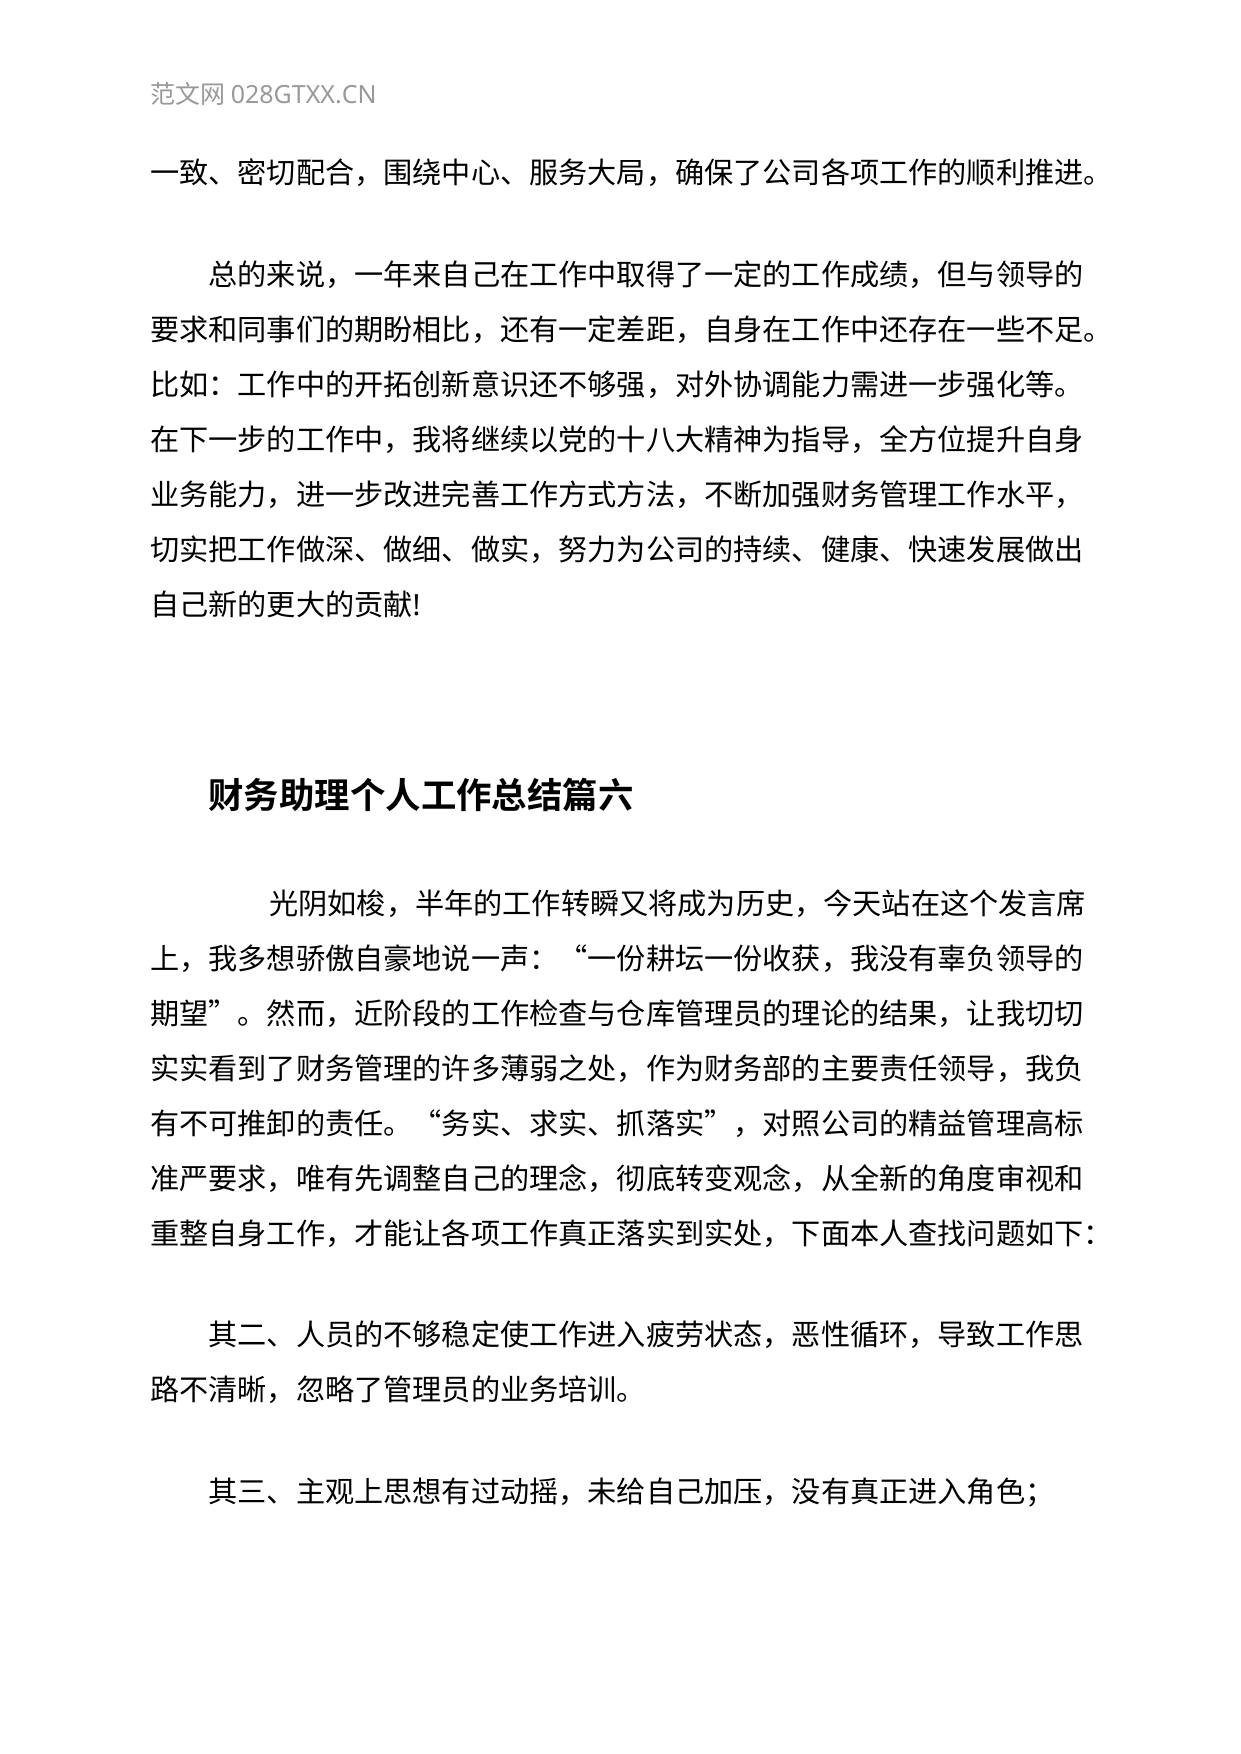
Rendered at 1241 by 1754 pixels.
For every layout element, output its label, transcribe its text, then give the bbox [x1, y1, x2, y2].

text 总的来说，一年来自己在工作中取得了一定的工作成绩，但与领导的要求和同事们的期盼相比，还有一定差距，自身在工作中还存在一些不足。比如：工作中的开拓创新意识还不够强，对外协调能力需进一步强化等。在下一步的工作中，我将继续以党的十八大精神为指导，全方位提升自身业务能力，进一步改进完善工作方式方法，不断加强财务管理工作水平，切实把工作做深、做细、做实，努力为公司的持续、健康、快速发展做出自己新的更大的贡献! [150, 252, 1090, 623]
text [150, 150, 1090, 192]
text 其二、人员的不够稳定使工作进入疲劳状态，恶性循环，导致工作思路不清晰，忽略了管理员的业务培训。 [150, 1312, 1090, 1409]
text 其三、主观上思想有过动摇，未给自己加压，没有真正进入角色； [150, 1469, 1090, 1511]
text 光阴如梭，半年的工作转瞬又将成为历史，今天站在这个发言席上，我多想骄傲自豪地说一声：“一份耕坛一份收获，我没有辜负领导的期望”。然而，近阶段的工作检查与仓库管理员的理论的结果，让我切切实实看到了财务管理的许多薄弱之处，作为财务部的主要责任领导，我负有不可推卸的责任。“务实、求实、抓落实”，对照公司的精益管理高标准严要求，唯有先调整自己的理念，彻底转变观念，从全新的角度审视和重整自身工作，才能让各项工作真正落实到实处，下面本人查找问题如下： [150, 881, 1090, 1252]
text 财务助理个人工作总结篇六 [150, 767, 1090, 818]
